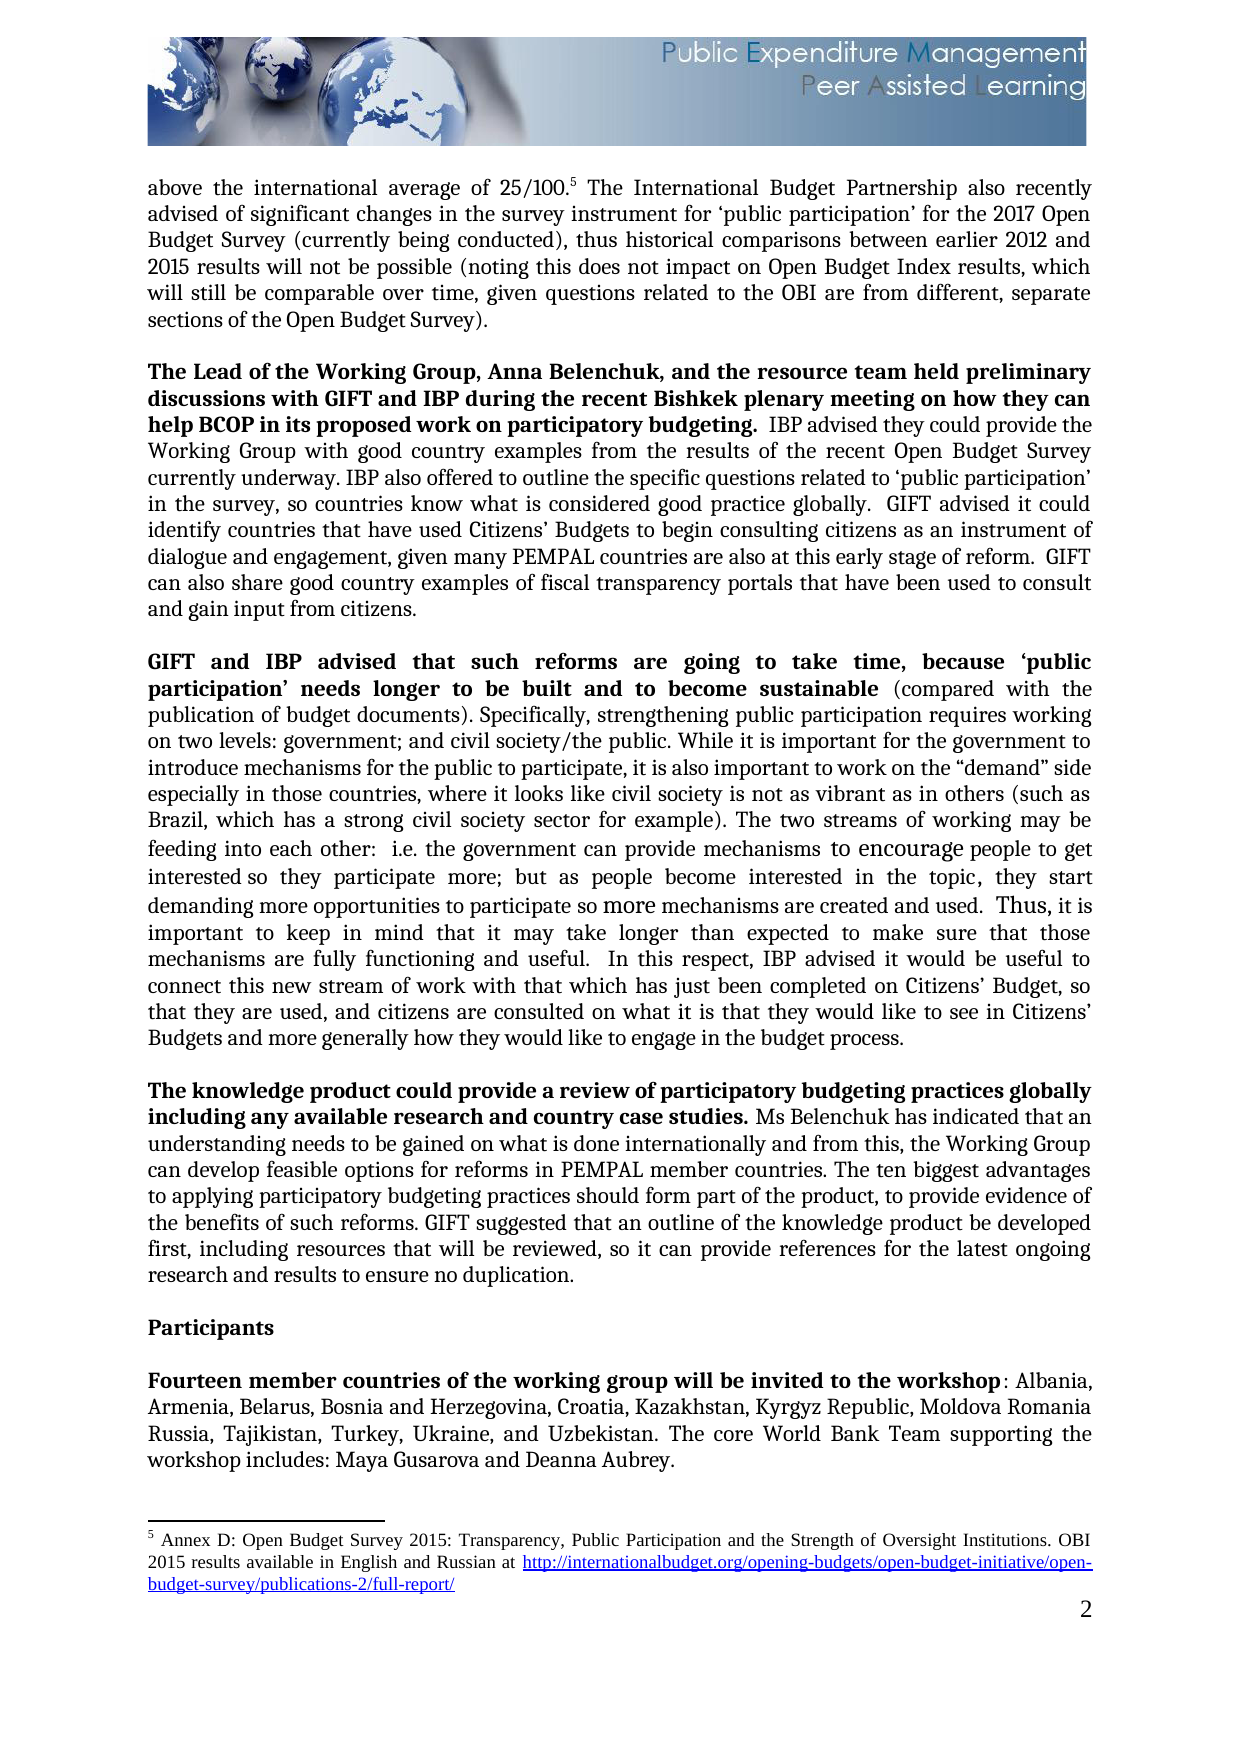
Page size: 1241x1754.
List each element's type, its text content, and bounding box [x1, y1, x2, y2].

list GIFT and IBP advised that such reforms are going to take time, because ‘public participation’ needs longer to be built and to become sustainable (compared with the publication of budget documents). Specifically, strengthening public participation requires working on two levels: government; and civil society/the public. While it is important for the government to introduce mechanisms for the public to participate, it is also important to work on the “demand” side especially in those countries, where it looks like civil society is not as vibrant as in others (such as Brazil, which has a strong civil society sector for example). The two streams of working may be feeding into each other: i.e. the government can provide mechanisms to encourage people to get interested so they participate more; but as people become interested in the topic, they start demanding more opportunities to participate so more mechanisms are created and used. Thus, it is important to keep in mind that it may take longer than expected to make sure that those mechanisms are fully functioning and useful. In this respect, IBP advised it would be useful to connect this new stream of work with that which has just been completed on Citizens’ Budget, so that they are used, and citizens are consulted on what it is that they would like to see in Citizens’ Budgets and more generally how they would like to engage in the budget process. [148, 649, 1093, 1051]
text Fourteen member countries of the working group will be invited to the workshop: Albania, Armenia, Belarus, Bosnia and Herzegovina, Croatia, Kazakhstan, Kyrgyz Republic, Moldova Romania Russia, Tajikistan, Turkey, Ukraine, and Uzbekistan. The core World Bank Team supporting the workshop includes: Maya Gusarova and Deanna Aubrey. [148, 1368, 1093, 1473]
text The Lead of the Working Group, Anna Belenchuk, and the resource team held preliminary discussions with GIFT and IBP during the recent Bishkek plenary meeting on how they can help BCOP in its proposed work on participatory budgeting. IBP advised they could provide the Working Group with good country examples from the results of the recent Open Budget Survey currently underway. IBP also offered to outline the specific questions related to ‘public participation’ in the survey, so countries know what is considered good practice globally. GIFT advised it could identify countries that have used Citizens’ Budgets to begin consulting citizens as an instrument of dialogue and engagement, given many PEMPAL countries are also at this early stage of reform. GIFT can also share good country examples of fiscal transparency portals that have been used to consult and gain input from citizens. [148, 359, 1093, 623]
text Participants [148, 1315, 1093, 1341]
text The knowledge product could provide a review of participatory budgeting practices globally including any available research and country case studies. Ms Belenchuk has indicated that an understanding needs to be gained on what is done internationally and from this, the Working Group can develop feasible options for reforms in PEMPAL member countries. The ten biggest advantages to applying participatory budgeting practices should form part of the product, to provide evidence of the benefits of such reforms. GIFT suggested that an outline of the knowledge product be developed first, including resources that will be reviewed, so it can provide references for the latest ongoing research and results to ensure no duplication. [148, 1078, 1093, 1289]
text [148, 174, 1093, 333]
